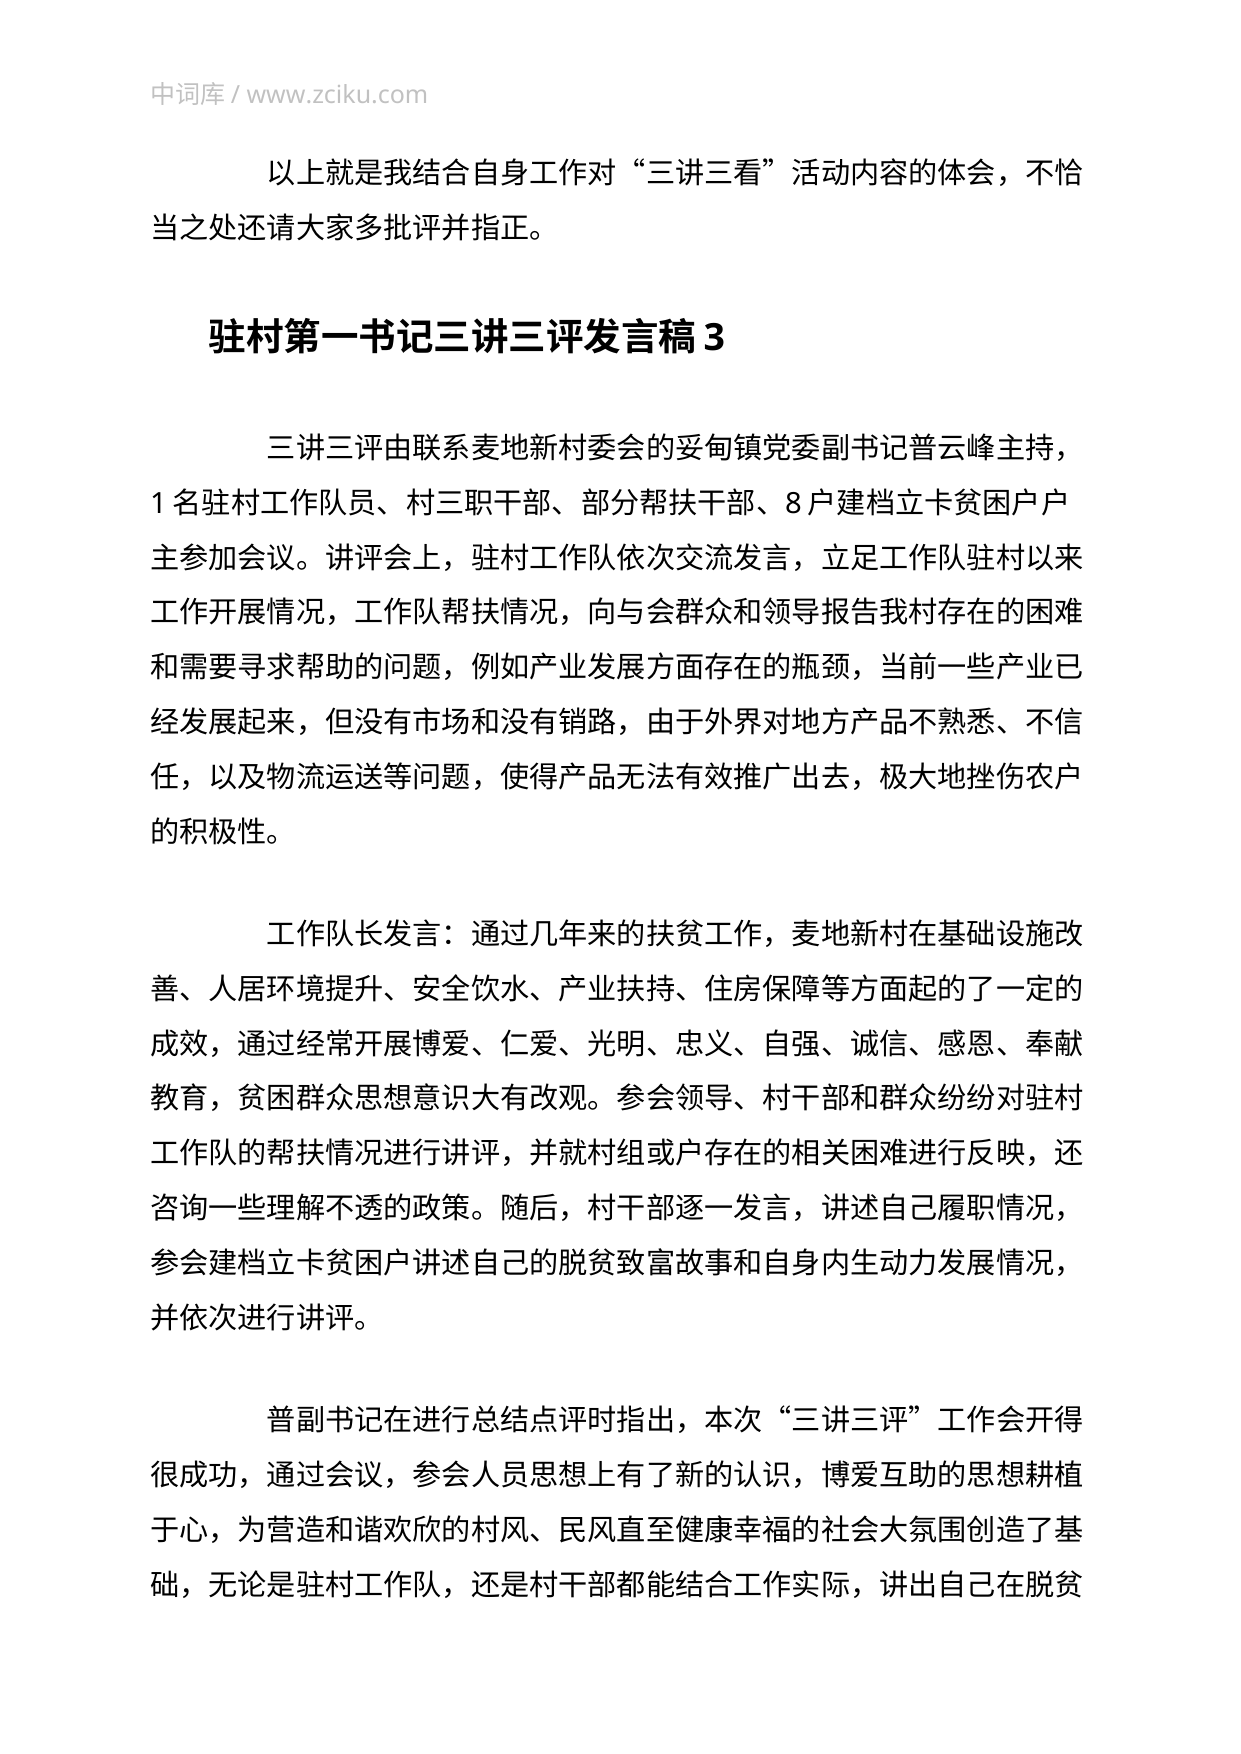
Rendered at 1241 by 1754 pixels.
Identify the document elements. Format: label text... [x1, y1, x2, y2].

text 工作队长发言：通过几年来的扶贫工作，麦地新村在基础设施改善、人居环境提升、安全饮水、产业扶持、住房保障等方面起的了一定的成效，通过经常开展博爱、仁爱、光明、忠义、自强、诚信、感恩、奉献教育，贫困群众思想意识大有改观。参会领导、村干部和群众纷纷对驻村工作队的帮扶情况进行讲评，并就村组或户存在的相关困难进行反映，还咨询一些理解不透的政策。随后，村干部逐一发言，讲述自己履职情况，参会建档立卡贫困户讲述自己的脱贫致富故事和自身内生动力发展情况，并依次进行讲评。 [150, 910, 1090, 1337]
text 以上就是我结合自身工作对“三讲三看”活动内容的体会，不恰当之处还请大家多批评并指正。 [150, 150, 1090, 247]
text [150, 1396, 1090, 1603]
text 驻村第一书记三讲三评发言稿3 [150, 307, 1090, 361]
text 三讲三评由联系麦地新村委会的妥甸镇党委副书记普云峰主持，1名驻村工作队员、村三职干部、部分帮扶干部、8户建档立卡贫困户户主参加会议。讲评会上，驻村工作队依次交流发言，立足工作队驻村以来工作开展情况，工作队帮扶情况，向与会群众和领导报告我村存在的困难和需要寻求帮助的问题，例如产业发展方面存在的瓶颈，当前一些产业已经发展起来，但没有市场和没有销路，由于外界对地方产品不熟悉、不信任，以及物流运送等问题，使得产品无法有效推广出去，极大地挫伤农户的积极性。 [150, 424, 1090, 851]
